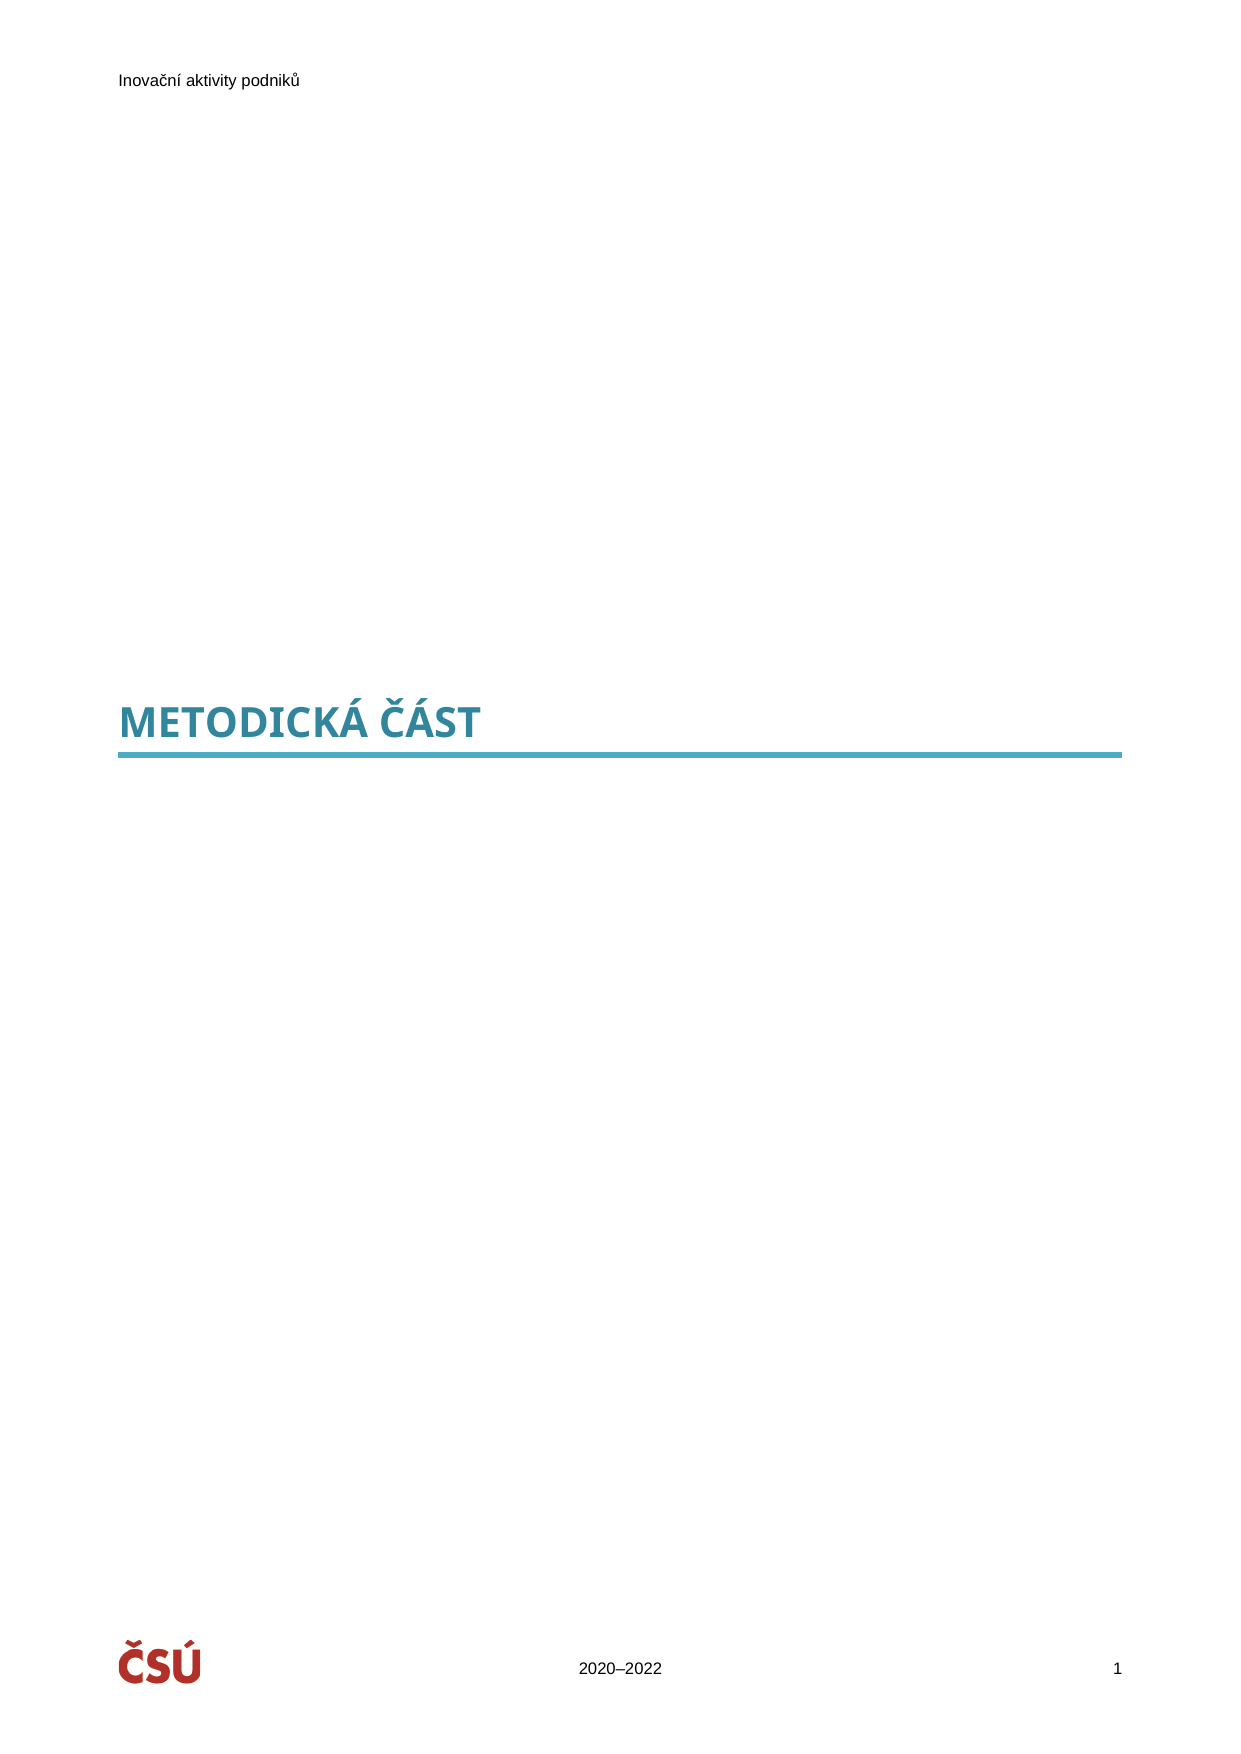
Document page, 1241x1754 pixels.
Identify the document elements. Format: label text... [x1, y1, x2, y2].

picture [118, 1640, 200, 1684]
text METODICKÁ ČÁST [118, 693, 1122, 752]
